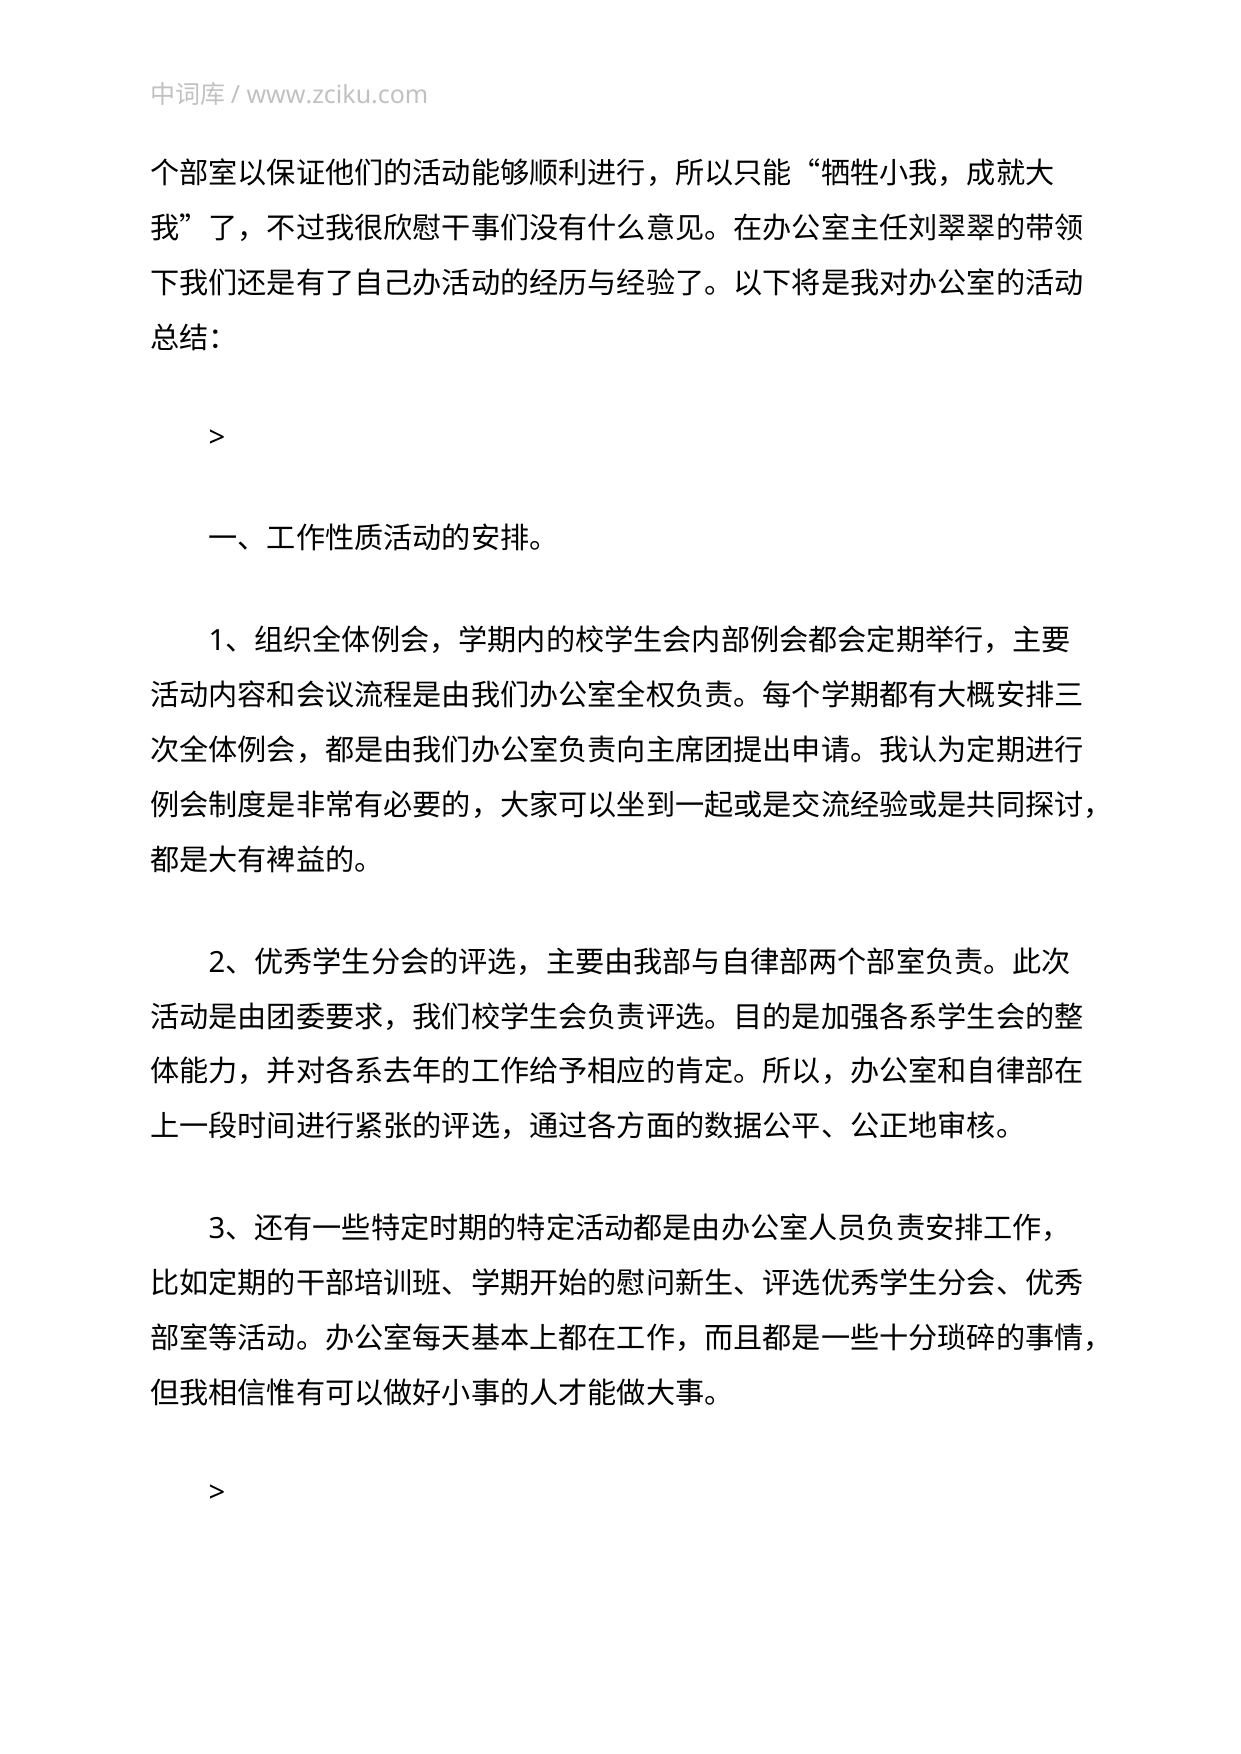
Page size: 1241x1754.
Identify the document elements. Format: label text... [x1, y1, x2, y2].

text 2、优秀学生分会的评选，主要由我部与自律部两个部室负责。此次活动是由团委要求，我们校学生会负责评选。目的是加强各系学生会的整体能力，并对各系去年的工作给予相应的肯定。所以，办公室和自律部在上一段时间进行紧张的评选，通过各方面的数据公平、公正地审核。 [150, 938, 1090, 1145]
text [150, 150, 1090, 357]
text 1、组织全体例会，学期内的校学生会内部例会都会定期举行，主要活动内容和会议流程是由我们办公室全权负责。每个学期都有大概安排三次全体例会，都是由我们办公室负责向主席团提出申请。我认为定期进行例会制度是非常有必要的，大家可以坐到一起或是交流经验或是共同探讨，都是大有裨益的。 [150, 617, 1090, 879]
text 一、工作性质活动的安排。 [150, 515, 1090, 557]
text > [150, 416, 1090, 456]
text 3、还有一些特定时期的特定活动都是由办公室人员负责安排工作，比如定期的干部培训班、学期开始的慰问新生、评选优秀学生分会、优秀部室等活动。办公室每天基本上都在工作，而且都是一些十分琐碎的事情，但我相信惟有可以做好小事的人才能做大事。 [150, 1205, 1090, 1412]
text > [150, 1471, 1090, 1511]
